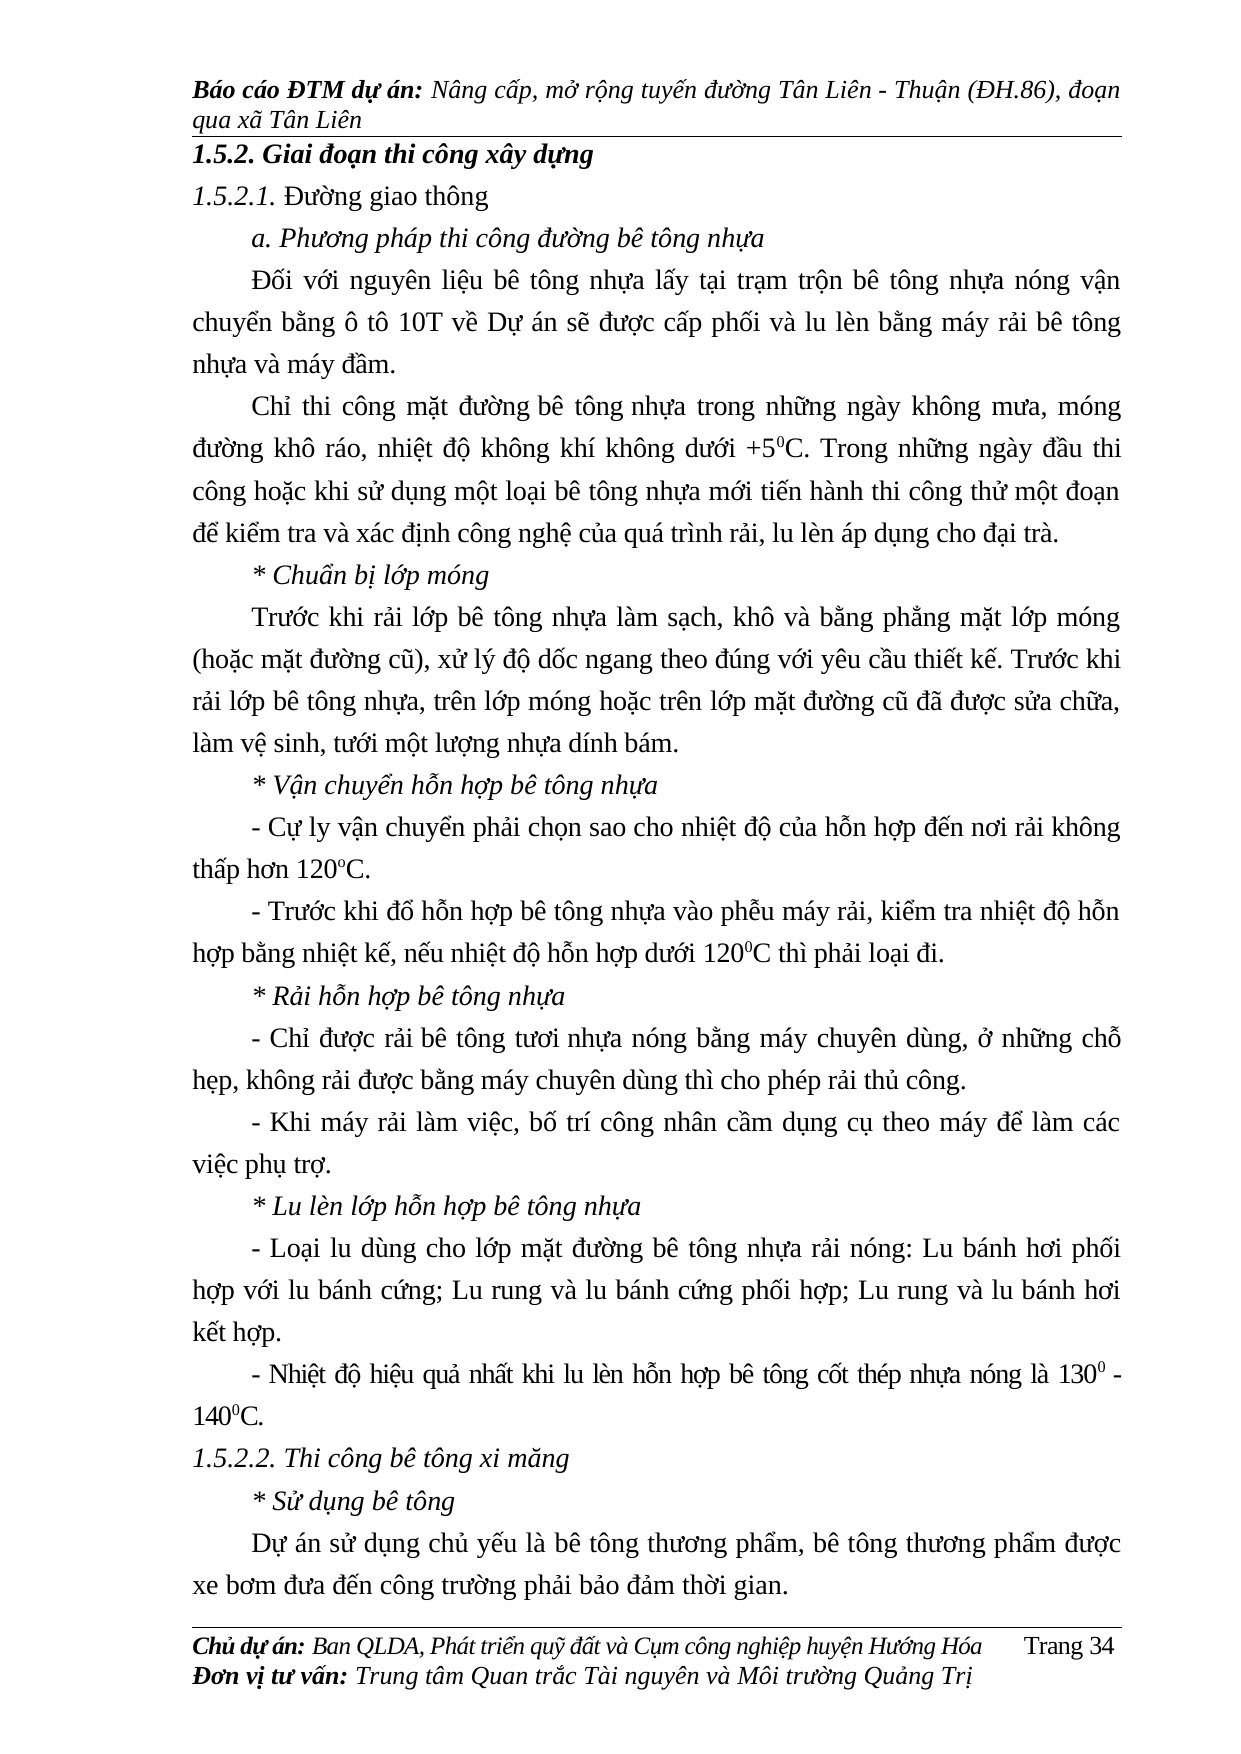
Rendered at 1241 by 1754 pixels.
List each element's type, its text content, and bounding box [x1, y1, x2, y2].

text * Vận chuyển hỗn hợp bê tông nhựa [192, 768, 1122, 801]
text Chỉ thi công mặt đường bê tông nhựa trong những ngày không mưa, móng đường khô ráo, nhiệt độ không khí không dưới +50C. Trong những ngày đầu thi công hoặc khi sử dụng một loại bê tông nhựa mới tiến hành thi công thử một đoạn để kiểm tra và xác định công nghệ của quá trình rải, lu lèn áp dụng cho đại trà. [192, 389, 1122, 474]
text Chỉ thi công mặt đường bê tông nhựa trong những ngày không mưa, móng đường khô ráo, nhiệt độ không khí không dưới +50C. Trong những ngày đầu thi công hoặc khi sử dụng một loại bê tông nhựa mới tiến hành thi công thử một đoạn để kiểm tra và xác định công nghệ của quá trình rải, lu lèn áp dụng cho đại trà. [192, 506, 1122, 548]
text * Chuẩn bị lớp móng [192, 558, 1122, 590]
text - Nhiệt độ hiệu quả nhất khi lu lèn hỗn hợp bê tông cốt thép nhựa nóng là 1300 - 1400C. [192, 1357, 1122, 1432]
text * Lu lèn lớp hỗn hợp bê tông nhựa [192, 1189, 1122, 1221]
text * Sử dụng bê tông [192, 1484, 1122, 1516]
text - Chỉ được rải bê tông tươi nhựa nóng bằng máy chuyên dùng, ở những chỗ hẹp, không rải được bằng máy chuyên dùng thì cho phép rải thủ công. [192, 1021, 1122, 1095]
subtitle 1.5.2.2. Thi công bê tông xi măng [192, 1442, 1122, 1474]
text - Loại lu dùng cho lớp mặt đường bê tông nhựa rải nóng: Lu bánh hơi phối hợp với lu bánh cứng; Lu rung và lu bánh cứng phối hợp; Lu rung và lu bánh hơi kết hợp. [192, 1306, 1122, 1348]
text Đối với nguyên liệu bê tông nhựa lấy tại trạm trộn bê tông nhựa nóng vận chuyển bằng ô tô 10T về Dự án sẽ được cấp phối và lu lèn bằng máy rải bê tông nhựa và máy đầm. [192, 263, 1122, 380]
text Trước khi rải lớp bê tông nhựa làm sạch, khô và bằng phẳng mặt lớp móng (hoặc mặt đường cũ), xử lý độ dốc ngang theo đúng với yêu cầu thiết kế. Trước khi rải lớp bê tông nhựa, trên lớp móng hoặc trên lớp mặt đường cũ đã được sửa chữa, làm vệ sinh, tưới một lượng nhựa dính bám. [192, 600, 1122, 642]
text - Khi máy rải làm việc, bố trí công nhân cầm dụng cụ theo máy để làm các việc phụ trợ. [192, 1105, 1122, 1179]
subtitle 1.5.2.1. Đường giao thông [192, 179, 1122, 211]
text - Cự ly vận chuyển phải chọn sao cho nhiệt độ của hỗn hợp đến nơi rải không thấp hơn 120oC. [192, 810, 1122, 885]
text - Trước khi đổ hỗn hợp bê tông nhựa vào phễu máy rải, kiểm tra nhiệt độ hỗn hợp bằng nhiệt kế, nếu nhiệt độ hỗn hợp dưới 1200C thì phải loại đi. [192, 894, 1122, 969]
text a. Phương pháp thi công đường bê tông nhựa [192, 221, 1122, 253]
text Dự án sử dụng chủ yếu là bê tông thương phẩm, bê tông thương phẩm được xe bơm đưa đến công trường phải bảo đảm thời gian. [192, 1526, 1122, 1600]
text Trước khi rải lớp bê tông nhựa làm sạch, khô và bằng phẳng mặt lớp móng (hoặc mặt đường cũ), xử lý độ dốc ngang theo đúng với yêu cầu thiết kế. Trước khi rải lớp bê tông nhựa, trên lớp móng hoặc trên lớp mặt đường cũ đã được sửa chữa, làm vệ sinh, tưới một lượng nhựa dính bám. [192, 716, 1122, 758]
text - Loại lu dùng cho lớp mặt đường bê tông nhựa rải nóng: Lu bánh hơi phối hợp với lu bánh cứng; Lu rung và lu bánh cứng phối hợp; Lu rung và lu bánh hơi kết hợp. [192, 1231, 1122, 1273]
text * Rải hỗn hợp bê tông nhựa [192, 979, 1122, 1011]
subtitle 1.5.2. Giai đoạn thi công xây dựng [192, 137, 1117, 169]
